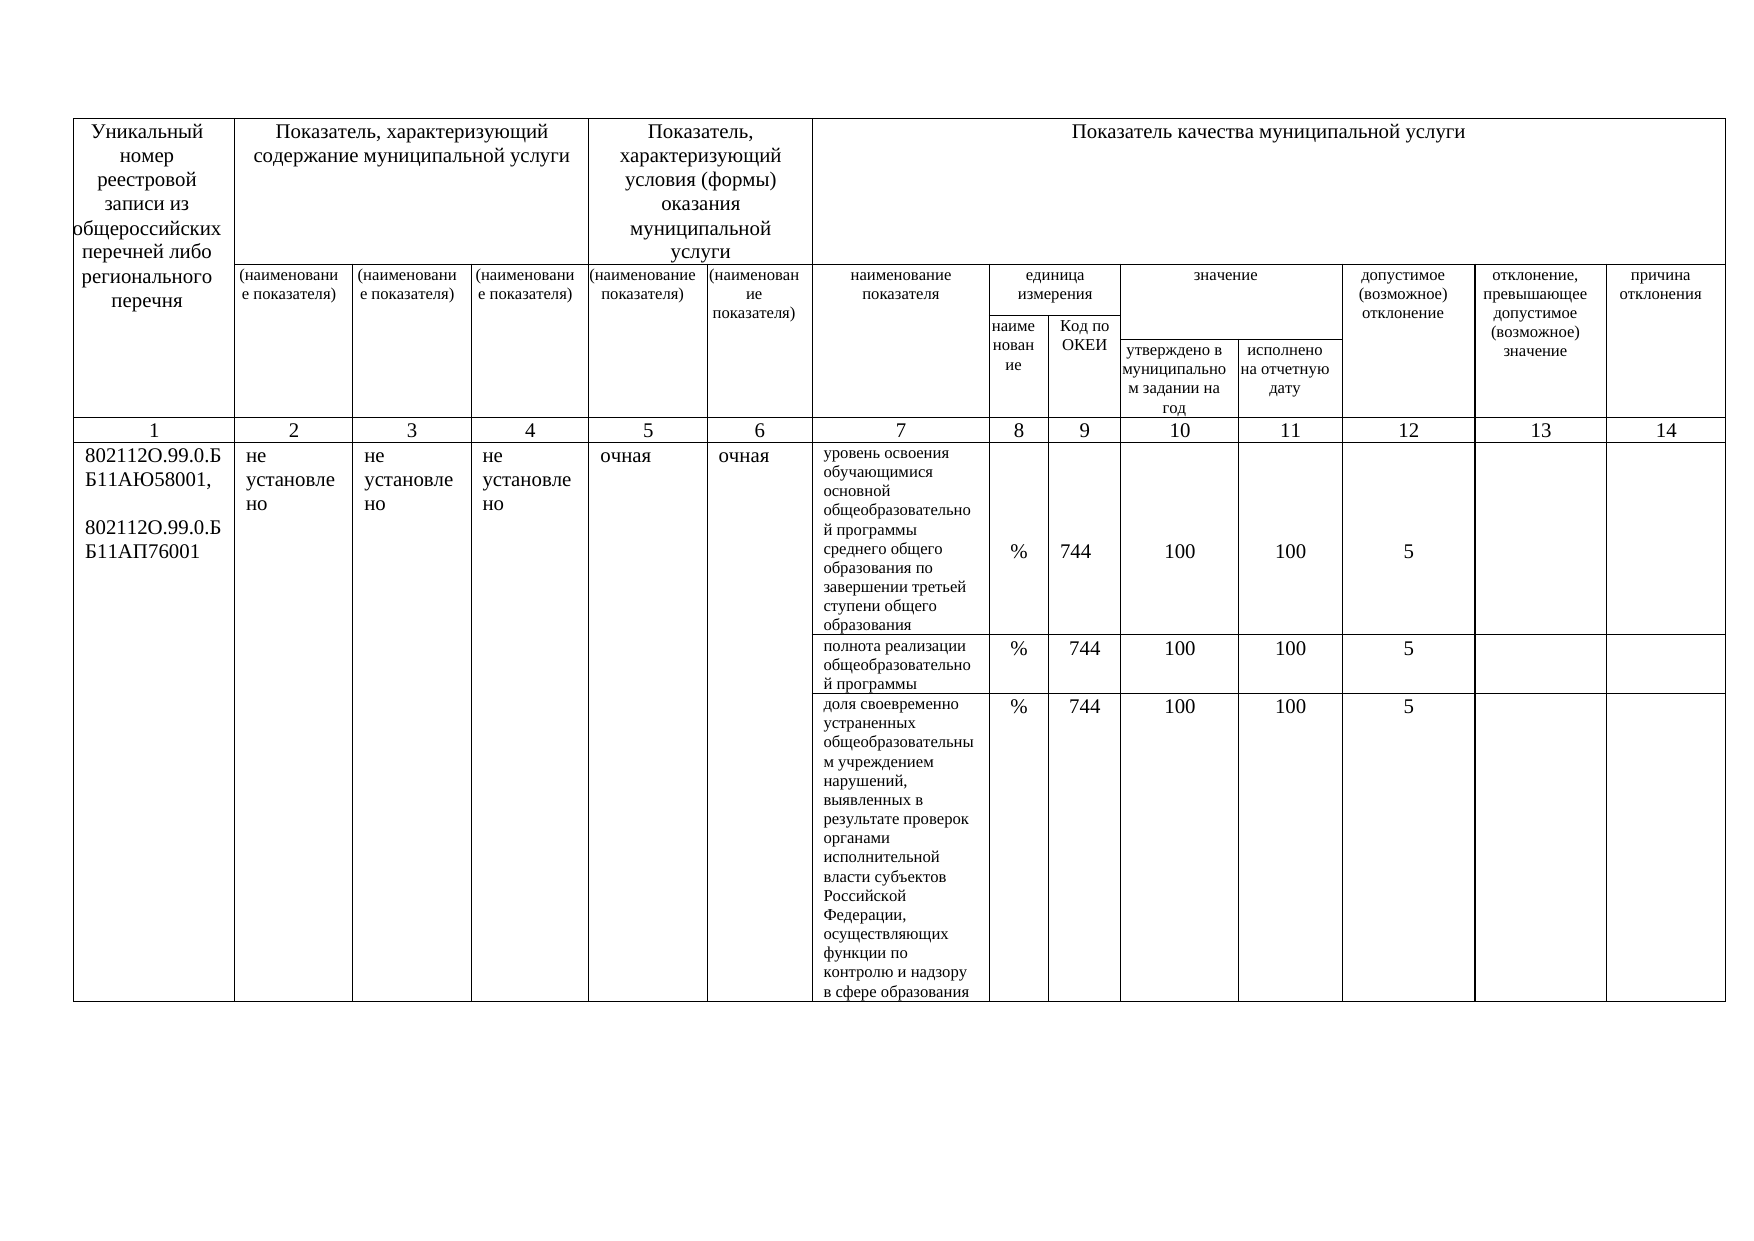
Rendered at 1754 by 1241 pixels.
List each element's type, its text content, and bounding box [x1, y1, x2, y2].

table_cell очная [589, 443, 707, 1001]
table_cell причина отклонения [1607, 265, 1725, 417]
table_cell 100 [1239, 443, 1342, 634]
table_cell доля своевременно устраненных общеобразовательным учреждением нарушений, выявленных в результате проверок органами исполнительной власти субъектов Российской Федерации, осуществляющих функции по контролю и надзору в сфере образования [813, 694, 989, 1001]
table_cell 100 [1239, 694, 1342, 1001]
table_cell [1607, 635, 1725, 693]
table_cell не установлено [472, 443, 588, 1001]
table_cell 100 [1121, 443, 1238, 634]
table_cell не установлено [235, 443, 352, 1001]
table_cell не установлено [353, 443, 471, 1001]
table_cell [1476, 443, 1606, 634]
table_cell 100 [1239, 635, 1342, 693]
table_cell (наименование показателя) [589, 265, 707, 417]
table_cell 5 [589, 418, 707, 442]
table_header Показатель качества муниципальной услуги [813, 119, 1725, 263]
table_cell (наименование показателя) [235, 265, 352, 417]
table_cell 12 [1343, 418, 1474, 442]
table_cell 5 [1343, 443, 1474, 634]
table_cell единица измерения [990, 265, 1120, 315]
table_cell 744 [1049, 443, 1120, 634]
table_cell полнота реализации общеобразовательной программы [813, 635, 989, 693]
table_cell 5 [1343, 694, 1474, 1001]
table_cell 14 [1607, 418, 1725, 442]
table_cell 8 [990, 418, 1048, 442]
table_cell исполнено на отчетную дату [1239, 340, 1342, 417]
table_cell 802112О.99.0.ББ11АЮ58001, 802112О.99.0.ББ11АП76001 [74, 443, 234, 1001]
table_cell 744 [1049, 694, 1120, 1001]
table_cell (наименование показателя) [353, 265, 471, 417]
table_cell [1607, 443, 1725, 634]
table_cell % [990, 443, 1048, 634]
table_cell Код по ОКЕИ [1049, 316, 1120, 417]
table_cell 6 [708, 418, 812, 442]
table_cell [1607, 694, 1725, 1001]
table_cell 3 [353, 418, 471, 442]
table_cell очная [708, 443, 812, 1001]
table_cell 5 [1343, 635, 1474, 693]
table_cell 9 [1049, 418, 1120, 442]
table_cell утверждено в муниципальном задании на год [1121, 340, 1238, 417]
table_cell значение [1121, 265, 1342, 339]
table_cell 11 [1239, 418, 1342, 442]
table_cell 2 [235, 418, 352, 442]
table_cell [1476, 694, 1606, 1001]
table_header Уникальный номер реестровой записи из общероссийских перечней либо регионального перечня [74, 119, 234, 417]
table_cell 100 [1121, 694, 1238, 1001]
table_header Показатель, характеризующий содержание муниципальной услуги [235, 119, 588, 263]
table_cell уровень освоения обучающимися основной общеобразовательной программы среднего общего образования по завершении третьей ступени общего образования [813, 443, 989, 634]
table_cell % [990, 694, 1048, 1001]
table_cell 1 [74, 418, 234, 442]
table_cell (наименование показателя) [472, 265, 588, 417]
table_cell [1476, 635, 1606, 693]
table_cell наименование [990, 316, 1048, 417]
table_cell допустимое (возможное) отклонение [1343, 265, 1474, 417]
table_cell 744 [1049, 635, 1120, 693]
table_header Показатель, характеризующий условия (формы) оказания муниципальной услуги [589, 119, 812, 263]
table_cell 10 [1121, 418, 1238, 442]
table_cell наименование показателя [813, 265, 989, 417]
table_cell (наименование показателя) [708, 265, 812, 417]
table_cell 13 [1476, 418, 1606, 442]
table_cell 7 [813, 418, 989, 442]
table_cell % [990, 635, 1048, 693]
table_cell 100 [1121, 635, 1238, 693]
table_cell 4 [472, 418, 588, 442]
table_cell отклонение, превышающее допустимое (возможное) значение [1476, 265, 1606, 417]
